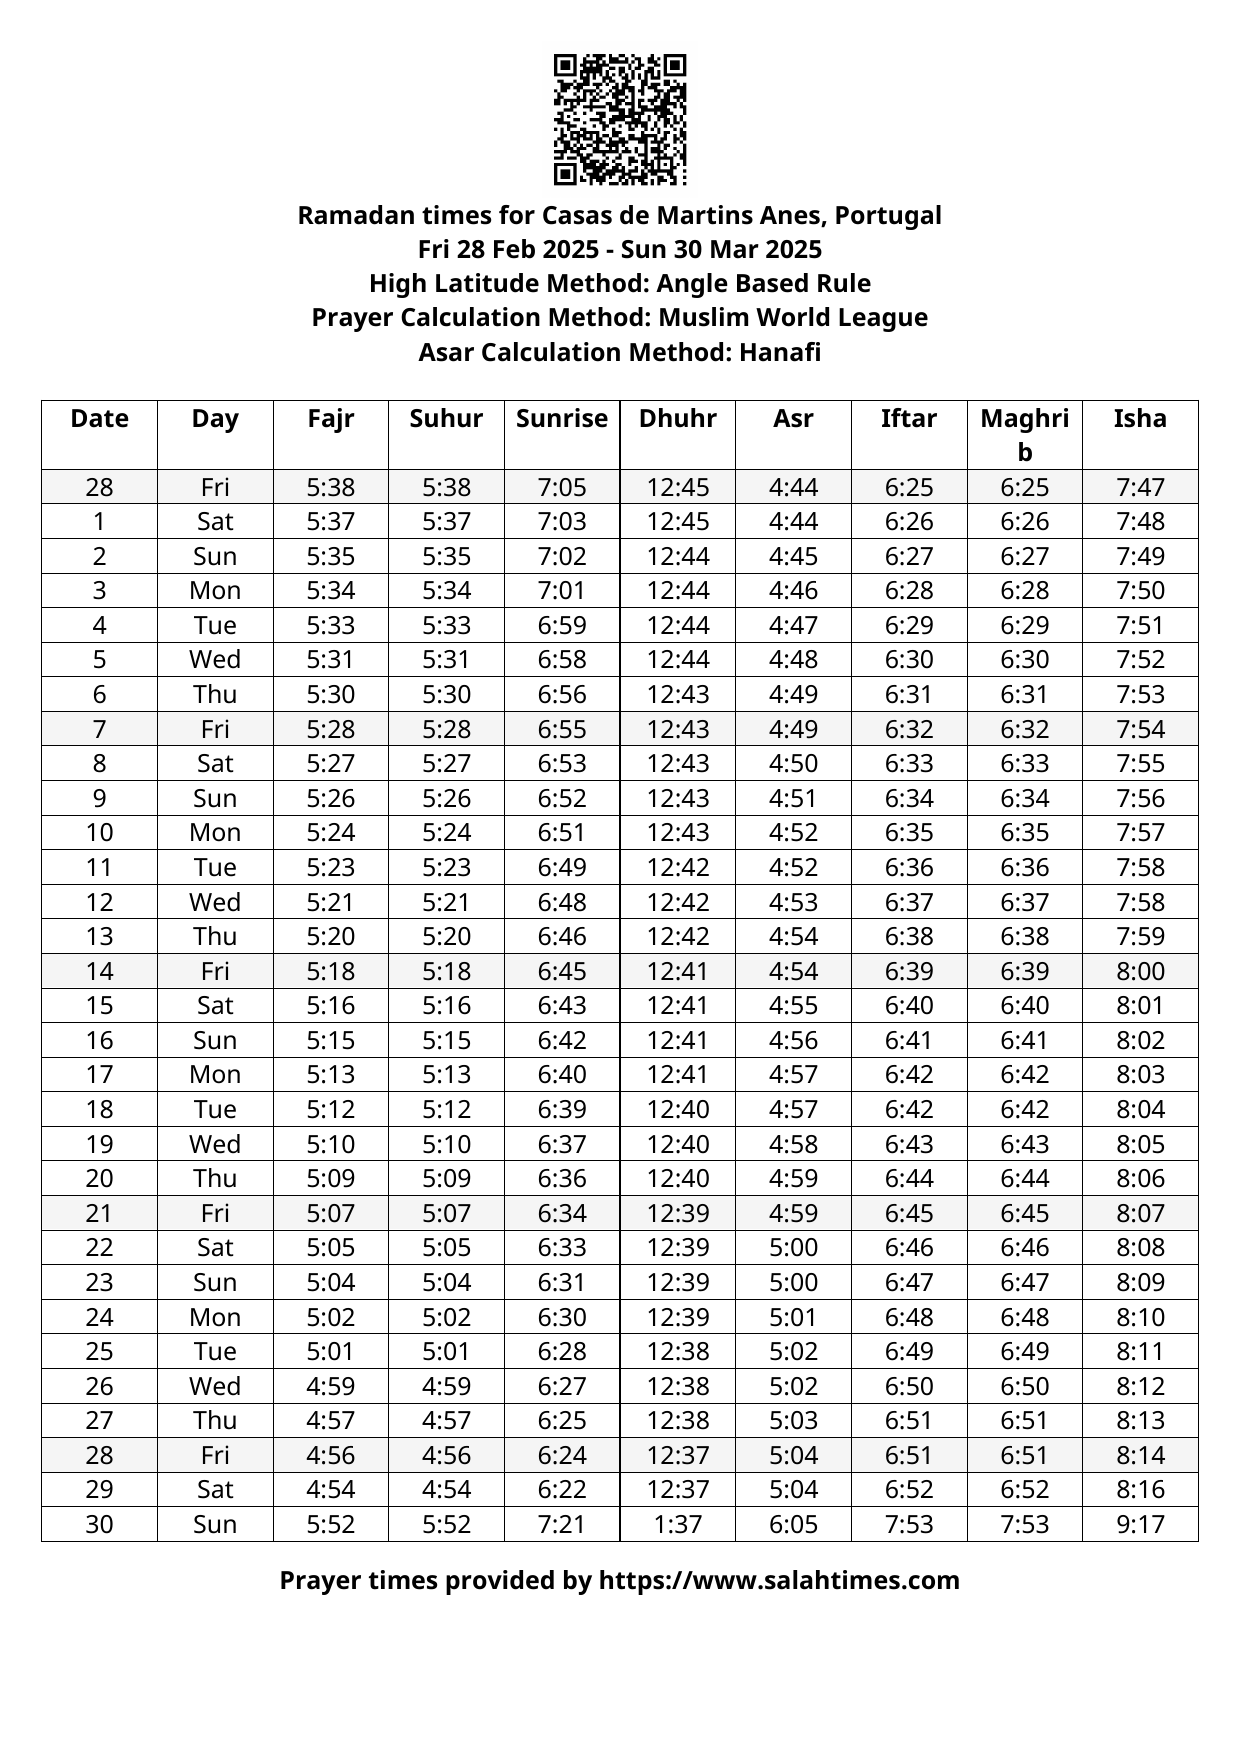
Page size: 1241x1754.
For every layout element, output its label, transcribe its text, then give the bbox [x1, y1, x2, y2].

table_cell Thu [158, 677, 273, 711]
table_cell 6:45 [852, 1196, 967, 1229]
table_header Isha [1083, 401, 1198, 469]
table_cell 5:10 [274, 1127, 388, 1160]
table_cell Fri [158, 712, 273, 745]
table_cell 5:24 [274, 816, 388, 849]
table_cell Tue [158, 1092, 273, 1126]
table_cell 8:09 [1083, 1265, 1198, 1299]
table_cell 5:13 [389, 1058, 504, 1091]
table_cell Sun [158, 1265, 273, 1299]
table_cell 19 [42, 1127, 157, 1160]
table_cell 7:53 [1083, 677, 1198, 711]
table_cell 4:46 [736, 574, 851, 607]
table_cell 5:26 [389, 781, 504, 814]
table_header Sunrise [505, 401, 619, 469]
table_cell Wed [158, 885, 273, 918]
table_cell 6:33 [968, 746, 1082, 780]
table_cell 6:46 [505, 919, 619, 953]
table_cell 6:32 [852, 712, 967, 745]
table_cell 4:59 [736, 1161, 851, 1195]
table_cell 5:33 [274, 608, 388, 642]
table_cell Thu [158, 1404, 273, 1437]
table_cell 7:57 [1083, 816, 1198, 849]
table_cell 12:44 [621, 574, 735, 607]
table_cell 24 [42, 1300, 157, 1333]
table_cell 16 [42, 1023, 157, 1057]
table_cell Sun [158, 781, 273, 814]
table_cell Sat [158, 504, 273, 538]
text Fri 28 Feb 2025 - Sun 30 Mar 2025 [42, 232, 1198, 266]
table_cell 4:52 [736, 850, 851, 884]
table_cell 5:34 [389, 574, 504, 607]
table_cell 5:38 [389, 470, 504, 503]
table_cell 18 [42, 1092, 157, 1126]
table_cell 5:12 [274, 1092, 388, 1126]
table_cell 6:44 [852, 1161, 967, 1195]
table_cell 5:00 [736, 1231, 851, 1264]
table_cell Sat [158, 746, 273, 780]
table_header Day [158, 401, 273, 469]
table_cell 5:02 [274, 1300, 388, 1333]
table_cell 6:33 [852, 746, 967, 780]
table_cell 5:13 [274, 1058, 388, 1091]
table_cell 21 [42, 1196, 157, 1229]
table_cell 12:44 [621, 539, 735, 572]
table_cell 6:47 [968, 1265, 1082, 1299]
table_cell 5:34 [274, 574, 388, 607]
table_cell 12:40 [621, 1127, 735, 1160]
table_cell 7:21 [505, 1507, 619, 1541]
table_cell Tue [158, 1334, 273, 1368]
table_cell 15 [42, 989, 157, 1022]
table_cell 6:36 [852, 850, 967, 884]
table_cell 12:41 [621, 989, 735, 1022]
table_cell 5:27 [389, 746, 504, 780]
table_cell 7:59 [1083, 919, 1198, 953]
table_cell 20 [42, 1161, 157, 1195]
table_cell 12:41 [621, 954, 735, 987]
table_cell 4:54 [274, 1473, 388, 1506]
text High Latitude Method: Angle Based Rule [42, 266, 1198, 300]
table_cell 5 [42, 643, 157, 676]
table_cell 5:35 [389, 539, 504, 572]
table_header Fajr [274, 401, 388, 469]
table_cell 5:02 [736, 1369, 851, 1402]
table_cell 6:34 [852, 781, 967, 814]
table_cell 6:25 [505, 1404, 619, 1437]
table_cell 12:43 [621, 746, 735, 780]
table_cell 4:44 [736, 470, 851, 503]
table_cell 5:18 [274, 954, 388, 987]
table_cell 6:28 [505, 1334, 619, 1368]
table_cell 12:39 [621, 1231, 735, 1264]
table_cell 4:58 [736, 1127, 851, 1160]
table_cell 4:51 [736, 781, 851, 814]
table_cell 6:37 [968, 885, 1082, 918]
table_cell 5:37 [389, 504, 504, 538]
table_cell 7:05 [505, 470, 619, 503]
table_cell 1:37 [621, 1507, 735, 1541]
table_cell 6:42 [968, 1092, 1082, 1126]
table_cell 4:59 [389, 1369, 504, 1402]
table_cell Wed [158, 1369, 273, 1402]
table_cell 7:53 [852, 1507, 967, 1541]
table_cell 5:31 [274, 643, 388, 676]
table_cell 8:13 [1083, 1404, 1198, 1437]
table_cell 28 [42, 1438, 157, 1472]
table_cell 6:50 [968, 1369, 1082, 1402]
table_cell 14 [42, 954, 157, 987]
table_cell 8:12 [1083, 1369, 1198, 1402]
table_cell Thu [158, 1161, 273, 1195]
table_cell 5:26 [274, 781, 388, 814]
table_cell 6:25 [968, 470, 1082, 503]
table_cell 9:17 [1083, 1507, 1198, 1541]
table_cell 6:48 [505, 885, 619, 918]
table_cell 4:57 [736, 1058, 851, 1091]
table_cell 5:23 [274, 850, 388, 884]
table_cell 6:49 [968, 1334, 1082, 1368]
table_cell 12:43 [621, 816, 735, 849]
table_cell 6:42 [968, 1058, 1082, 1091]
table_cell 5:09 [389, 1161, 504, 1195]
table_cell 12:41 [621, 1023, 735, 1057]
table_header Maghrib [968, 401, 1082, 469]
table_cell 12:38 [621, 1334, 735, 1368]
table_cell 6:31 [968, 677, 1082, 711]
table_cell 6:43 [968, 1127, 1082, 1160]
table_cell 8 [42, 746, 157, 780]
table_cell 5:12 [389, 1092, 504, 1126]
table_cell Sat [158, 989, 273, 1022]
table_cell 2 [42, 539, 157, 572]
table_cell 7:49 [1083, 539, 1198, 572]
table_cell 6:43 [852, 1127, 967, 1160]
table_cell 12:40 [621, 1161, 735, 1195]
table_cell 6:51 [968, 1404, 1082, 1437]
table_cell 6:40 [852, 989, 967, 1022]
table_cell 22 [42, 1231, 157, 1264]
table_cell 6:41 [968, 1023, 1082, 1057]
table_cell 12:45 [621, 470, 735, 503]
table_cell 12:41 [621, 1058, 735, 1091]
table_cell 5:21 [274, 885, 388, 918]
table_cell Fri [158, 470, 273, 503]
table_cell 4:50 [736, 746, 851, 780]
table_cell 6:46 [968, 1231, 1082, 1264]
table_cell 6:34 [968, 781, 1082, 814]
table_cell 6:52 [852, 1473, 967, 1506]
table_cell 4:57 [736, 1092, 851, 1126]
table_cell 4:52 [736, 816, 851, 849]
table_cell Tue [158, 608, 273, 642]
table_cell 8:00 [1083, 954, 1198, 987]
table_cell 6:29 [852, 608, 967, 642]
table_cell 5:07 [274, 1196, 388, 1229]
table_cell 7:54 [1083, 712, 1198, 745]
table_cell 12:40 [621, 1092, 735, 1126]
table_cell 26 [42, 1369, 157, 1402]
table_header Date [42, 401, 157, 469]
table_cell 4:44 [736, 504, 851, 538]
table_cell 5:10 [389, 1127, 504, 1160]
table_cell Fri [158, 954, 273, 987]
table_cell 6:45 [968, 1196, 1082, 1229]
table_cell 4:56 [389, 1438, 504, 1472]
table_cell 7:53 [968, 1507, 1082, 1541]
table_cell 5:01 [274, 1334, 388, 1368]
text Asar Calculation Method: Hanafi [42, 334, 1198, 368]
table_cell 5:21 [389, 885, 504, 918]
table_cell 7:58 [1083, 885, 1198, 918]
table_cell 12:37 [621, 1473, 735, 1506]
table_cell 12:38 [621, 1369, 735, 1402]
table_cell 7:52 [1083, 643, 1198, 676]
table_cell 5:27 [274, 746, 388, 780]
table_header Suhur [389, 401, 504, 469]
table_cell 5:05 [274, 1231, 388, 1264]
table_cell 5:52 [274, 1507, 388, 1541]
table_cell 5:28 [389, 712, 504, 745]
table_cell 12:43 [621, 677, 735, 711]
text Prayer times provided by https://www.salahtimes.com [42, 1563, 1198, 1597]
table_cell 6:30 [505, 1300, 619, 1333]
table_cell 3 [42, 574, 157, 607]
table_cell 6:51 [505, 816, 619, 849]
table_cell 4:54 [389, 1473, 504, 1506]
table_cell 6:37 [505, 1127, 619, 1160]
table_cell 23 [42, 1265, 157, 1299]
table_cell 6:39 [505, 1092, 619, 1126]
table_cell 8:04 [1083, 1092, 1198, 1126]
table_cell 4:57 [274, 1404, 388, 1437]
table_cell 6:29 [968, 608, 1082, 642]
table_cell Sat [158, 1231, 273, 1264]
table_cell 6:51 [968, 1438, 1082, 1472]
table_cell 4:57 [389, 1404, 504, 1437]
table_cell 7:01 [505, 574, 619, 607]
table_cell 6:41 [852, 1023, 967, 1057]
table_cell 4:49 [736, 712, 851, 745]
table_cell 5:04 [274, 1265, 388, 1299]
table_cell 5:31 [389, 643, 504, 676]
table_cell 12:37 [621, 1438, 735, 1472]
table_cell 6:39 [968, 954, 1082, 987]
table_cell 5:38 [274, 470, 388, 503]
table_cell 5:00 [736, 1265, 851, 1299]
table_cell 6:52 [968, 1473, 1082, 1506]
table_cell 6:42 [505, 1023, 619, 1057]
table_cell 6 [42, 677, 157, 711]
table_cell 6:27 [968, 539, 1082, 572]
table_cell 7:47 [1083, 470, 1198, 503]
table_cell 5:04 [736, 1438, 851, 1472]
table_cell 4:48 [736, 643, 851, 676]
table_cell 4:49 [736, 677, 851, 711]
table_cell 6:35 [852, 816, 967, 849]
table_cell 27 [42, 1404, 157, 1437]
table_cell 6:25 [852, 470, 967, 503]
table_cell Tue [158, 850, 273, 884]
table_cell 4:55 [736, 989, 851, 1022]
table_cell 6:53 [505, 746, 619, 780]
table_cell Thu [158, 919, 273, 953]
table_cell 6:55 [505, 712, 619, 745]
table_cell 6:36 [505, 1161, 619, 1195]
table_cell 6:59 [505, 608, 619, 642]
table_cell 6:52 [505, 781, 619, 814]
table_cell 7:02 [505, 539, 619, 572]
table_cell Wed [158, 643, 273, 676]
table_cell 6:38 [852, 919, 967, 953]
table_cell 5:02 [736, 1334, 851, 1368]
table_cell 28 [42, 470, 157, 503]
table_cell 8:14 [1083, 1438, 1198, 1472]
table_cell 4 [42, 608, 157, 642]
table_cell 17 [42, 1058, 157, 1091]
table_cell 8:11 [1083, 1334, 1198, 1368]
table_cell 6:42 [852, 1058, 967, 1091]
table_cell 6:44 [968, 1161, 1082, 1195]
table_cell Fri [158, 1196, 273, 1229]
table_cell 7:48 [1083, 504, 1198, 538]
table_cell 6:48 [968, 1300, 1082, 1333]
table_cell 6:31 [852, 677, 967, 711]
table_cell 13 [42, 919, 157, 953]
table_cell 12:44 [621, 643, 735, 676]
table_cell 6:30 [852, 643, 967, 676]
table_cell 5:18 [389, 954, 504, 987]
table_cell Fri [158, 1438, 273, 1472]
table_cell 6:05 [736, 1507, 851, 1541]
table_cell 6:48 [852, 1300, 967, 1333]
table_cell 5:33 [389, 608, 504, 642]
table_cell 6:27 [505, 1369, 619, 1402]
table_cell 6:47 [852, 1265, 967, 1299]
table_cell 5:35 [274, 539, 388, 572]
table_cell 6:42 [852, 1092, 967, 1126]
table_cell 12:38 [621, 1404, 735, 1437]
table_cell 6:37 [852, 885, 967, 918]
table_cell 12:45 [621, 504, 735, 538]
table_cell 5:16 [389, 989, 504, 1022]
table_cell 29 [42, 1473, 157, 1506]
table_cell Sun [158, 1023, 273, 1057]
table_cell 12:44 [621, 608, 735, 642]
table_cell 10 [42, 816, 157, 849]
table_cell 12 [42, 885, 157, 918]
table_cell 5:37 [274, 504, 388, 538]
table_cell Mon [158, 1058, 273, 1091]
table_cell 8:06 [1083, 1161, 1198, 1195]
table_cell 4:45 [736, 539, 851, 572]
table_cell 5:20 [274, 919, 388, 953]
table_cell 5:09 [274, 1161, 388, 1195]
table_header Asr [736, 401, 851, 469]
table_cell 5:01 [736, 1300, 851, 1333]
table_cell 6:50 [852, 1369, 967, 1402]
table_cell Mon [158, 816, 273, 849]
table_cell 5:20 [389, 919, 504, 953]
table_cell 5:24 [389, 816, 504, 849]
table_cell 6:26 [968, 504, 1082, 538]
table_cell Mon [158, 574, 273, 607]
table_cell 8:10 [1083, 1300, 1198, 1333]
table_cell 6:38 [968, 919, 1082, 953]
table_cell 4:56 [736, 1023, 851, 1057]
text Prayer Calculation Method: Muslim World League [42, 300, 1198, 334]
table_cell 6:28 [968, 574, 1082, 607]
table_cell Mon [158, 1300, 273, 1333]
table_cell 5:16 [274, 989, 388, 1022]
table_cell 7 [42, 712, 157, 745]
table_cell 6:39 [852, 954, 967, 987]
table_cell 5:28 [274, 712, 388, 745]
table_cell 6:30 [968, 643, 1082, 676]
table_cell 6:33 [505, 1231, 619, 1264]
table_cell 12:42 [621, 919, 735, 953]
table_cell 12:39 [621, 1196, 735, 1229]
picture [542, 41, 699, 198]
table_cell 5:07 [389, 1196, 504, 1229]
table_cell 8:02 [1083, 1023, 1198, 1057]
table_cell 4:59 [736, 1196, 851, 1229]
table_cell 12:43 [621, 781, 735, 814]
table_cell 6:35 [968, 816, 1082, 849]
table_cell 6:49 [505, 850, 619, 884]
table_cell 6:32 [968, 712, 1082, 745]
table_cell 7:58 [1083, 850, 1198, 884]
table_cell 6:34 [505, 1196, 619, 1229]
table_cell 12:42 [621, 850, 735, 884]
table_cell 6:58 [505, 643, 619, 676]
table_cell 6:45 [505, 954, 619, 987]
table_cell 9 [42, 781, 157, 814]
table_cell 6:51 [852, 1438, 967, 1472]
table_cell 7:55 [1083, 746, 1198, 780]
table_cell 8:08 [1083, 1231, 1198, 1264]
table_cell 8:01 [1083, 989, 1198, 1022]
table_cell 25 [42, 1334, 157, 1368]
table_cell 5:01 [389, 1334, 504, 1368]
table_cell 5:52 [389, 1507, 504, 1541]
table_cell 7:51 [1083, 608, 1198, 642]
table_header Dhuhr [621, 401, 735, 469]
table_cell 6:36 [968, 850, 1082, 884]
table_cell 6:27 [852, 539, 967, 572]
table_cell 6:40 [968, 989, 1082, 1022]
table_cell 4:53 [736, 885, 851, 918]
table_cell 1 [42, 504, 157, 538]
table_cell 6:24 [505, 1438, 619, 1472]
table_cell 6:46 [852, 1231, 967, 1264]
table_header Iftar [852, 401, 967, 469]
table_cell 6:26 [852, 504, 967, 538]
table_cell 4:54 [736, 954, 851, 987]
table_cell 5:30 [389, 677, 504, 711]
table_cell 7:50 [1083, 574, 1198, 607]
table_cell 4:59 [274, 1369, 388, 1402]
table_cell 12:39 [621, 1265, 735, 1299]
table_cell 5:23 [389, 850, 504, 884]
table_cell Wed [158, 1127, 273, 1160]
table_cell 6:49 [852, 1334, 967, 1368]
table_cell 6:56 [505, 677, 619, 711]
table_cell 5:05 [389, 1231, 504, 1264]
table_cell 6:51 [852, 1404, 967, 1437]
table_cell 5:30 [274, 677, 388, 711]
table_cell 6:31 [505, 1265, 619, 1299]
table_cell 4:54 [736, 919, 851, 953]
table_cell 5:04 [389, 1265, 504, 1299]
table_cell 5:04 [736, 1473, 851, 1506]
table_cell 5:15 [389, 1023, 504, 1057]
text Ramadan times for Casas de Martins Anes, Portugal [42, 198, 1198, 232]
table_cell Sun [158, 539, 273, 572]
table_cell Sat [158, 1473, 273, 1506]
table_cell 30 [42, 1507, 157, 1541]
table_cell 12:39 [621, 1300, 735, 1333]
table_cell 6:22 [505, 1473, 619, 1506]
table_cell 6:43 [505, 989, 619, 1022]
table_cell 4:47 [736, 608, 851, 642]
table_cell 4:56 [274, 1438, 388, 1472]
table_cell 5:03 [736, 1404, 851, 1437]
table_cell 6:28 [852, 574, 967, 607]
table_cell 11 [42, 850, 157, 884]
table_cell 5:02 [389, 1300, 504, 1333]
table_cell 7:03 [505, 504, 619, 538]
table_cell 8:07 [1083, 1196, 1198, 1229]
table_cell 12:43 [621, 712, 735, 745]
table_cell 6:40 [505, 1058, 619, 1091]
table_cell 8:03 [1083, 1058, 1198, 1091]
table_cell 12:42 [621, 885, 735, 918]
table_cell 8:05 [1083, 1127, 1198, 1160]
table_cell Sun [158, 1507, 273, 1541]
table_cell 5:15 [274, 1023, 388, 1057]
table_cell 8:16 [1083, 1473, 1198, 1506]
table_cell 7:56 [1083, 781, 1198, 814]
